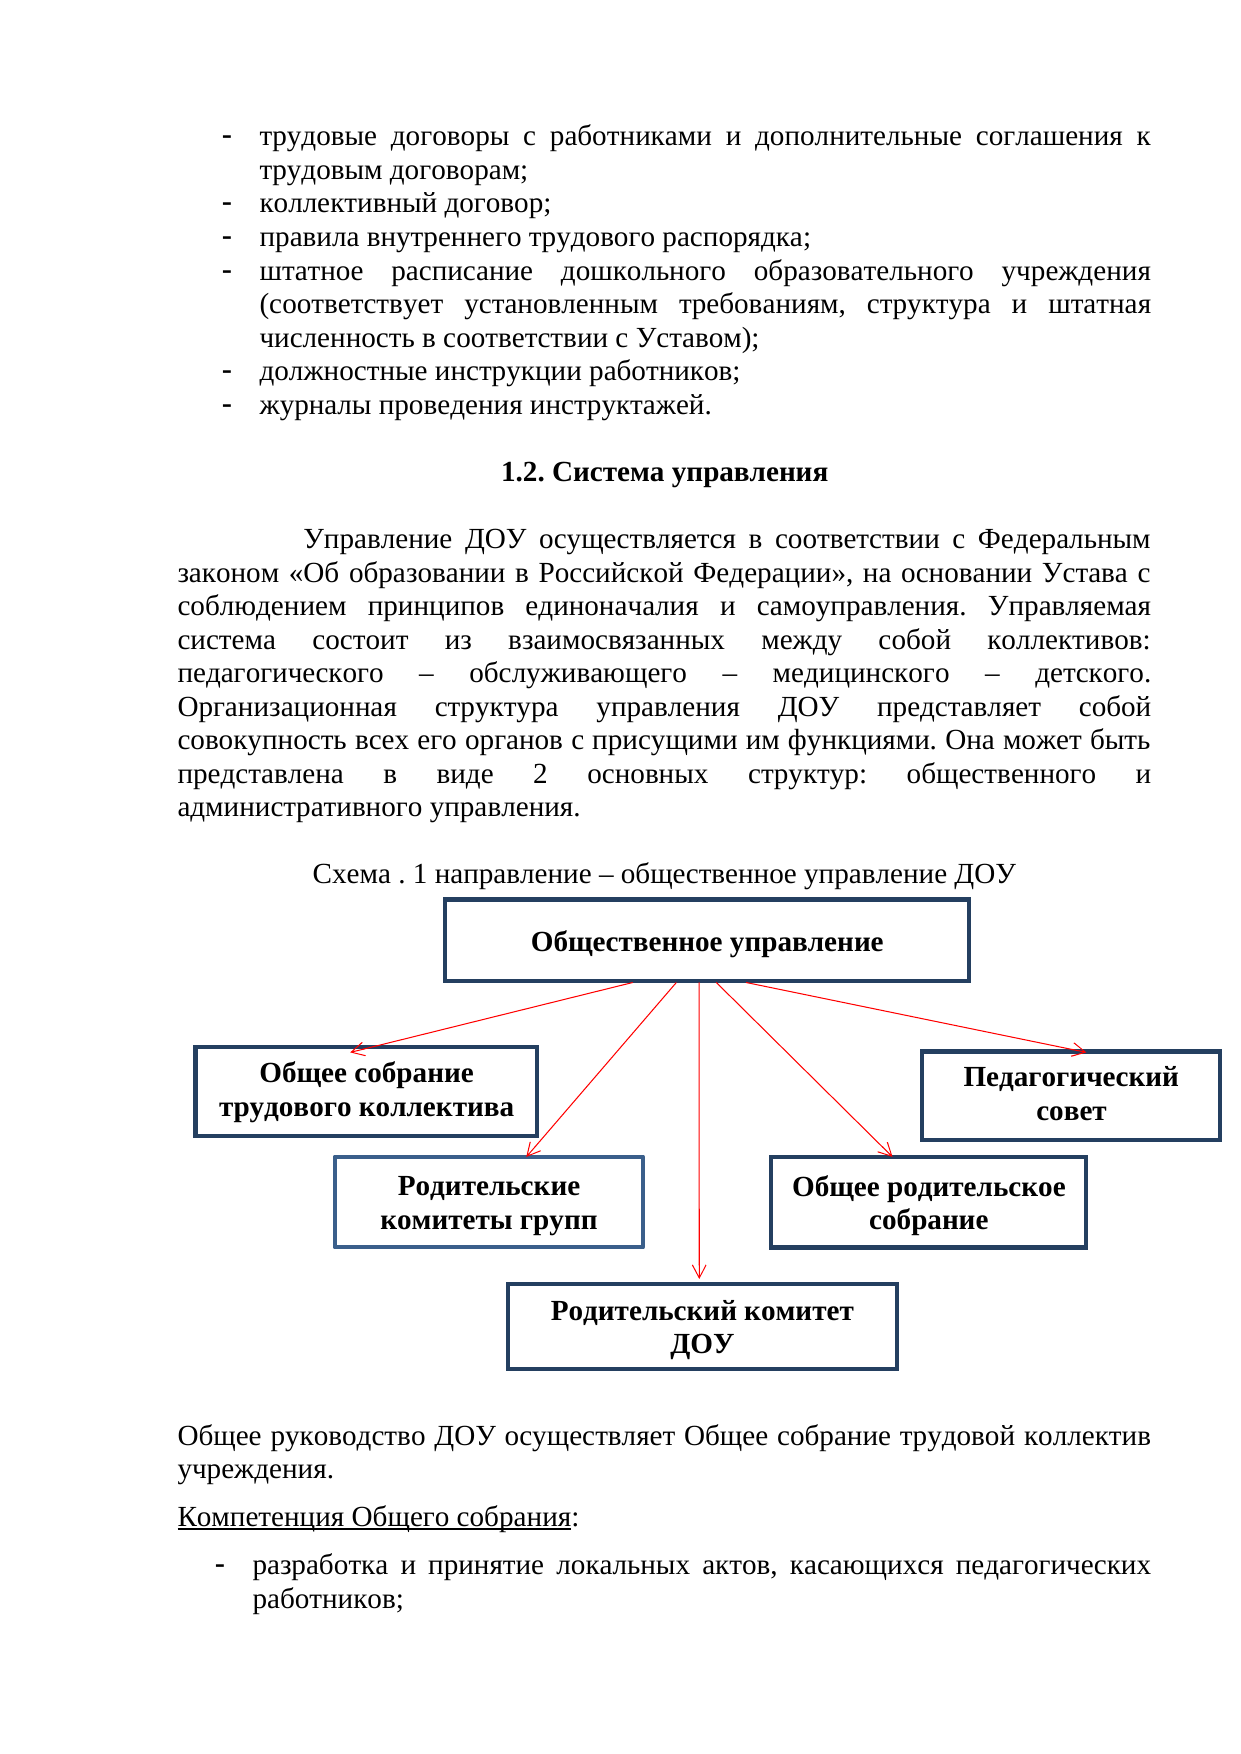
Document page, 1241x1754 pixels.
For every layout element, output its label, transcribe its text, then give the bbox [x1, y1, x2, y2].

list журналы проведения инструктажей. [222, 387, 1152, 421]
list трудовые договоры с работниками и дополнительные соглашения к трудовым договорам; [222, 118, 1152, 185]
list должностные инструкции работников; [222, 353, 1152, 387]
list разработка и принятие локальных актов, касающихся педагогических работников; [215, 1547, 1152, 1614]
list правила внутреннего трудового распорядка; [222, 219, 1152, 253]
text Общее руководство ДОУ осуществляет Общее собрание трудовой коллектив учреждения. [177, 1418, 1152, 1485]
text Управление ДОУ осуществляется в соответствии с Федеральным законом «Об образовании в Российской Федерации», на основании Устава с соблюдением принципов единоначалия и самоуправления. Управляемая система состоит из взаимосвязанных между собой коллективов: педагогического – обслуживающего – медицинского – детского. Организационная структура управления ДОУ представляет собой совокупность всех его органов с присущими им функциями. Она может быть представлена в виде 2 основных структур: общественного и административного управления. [177, 521, 1152, 823]
list коллективный договор; [222, 185, 1152, 219]
list штатное расписание дошкольного образовательного учреждения (соответствует установленным требованиям, структура и штатная численность в соответствии с Уставом); [222, 253, 1152, 353]
text Компетенция Общего собрания: [177, 1499, 1152, 1533]
text 1.2. Система управления [177, 454, 1152, 488]
text Схема . 1 направление – общественное управление ДОУ [177, 857, 1152, 890]
